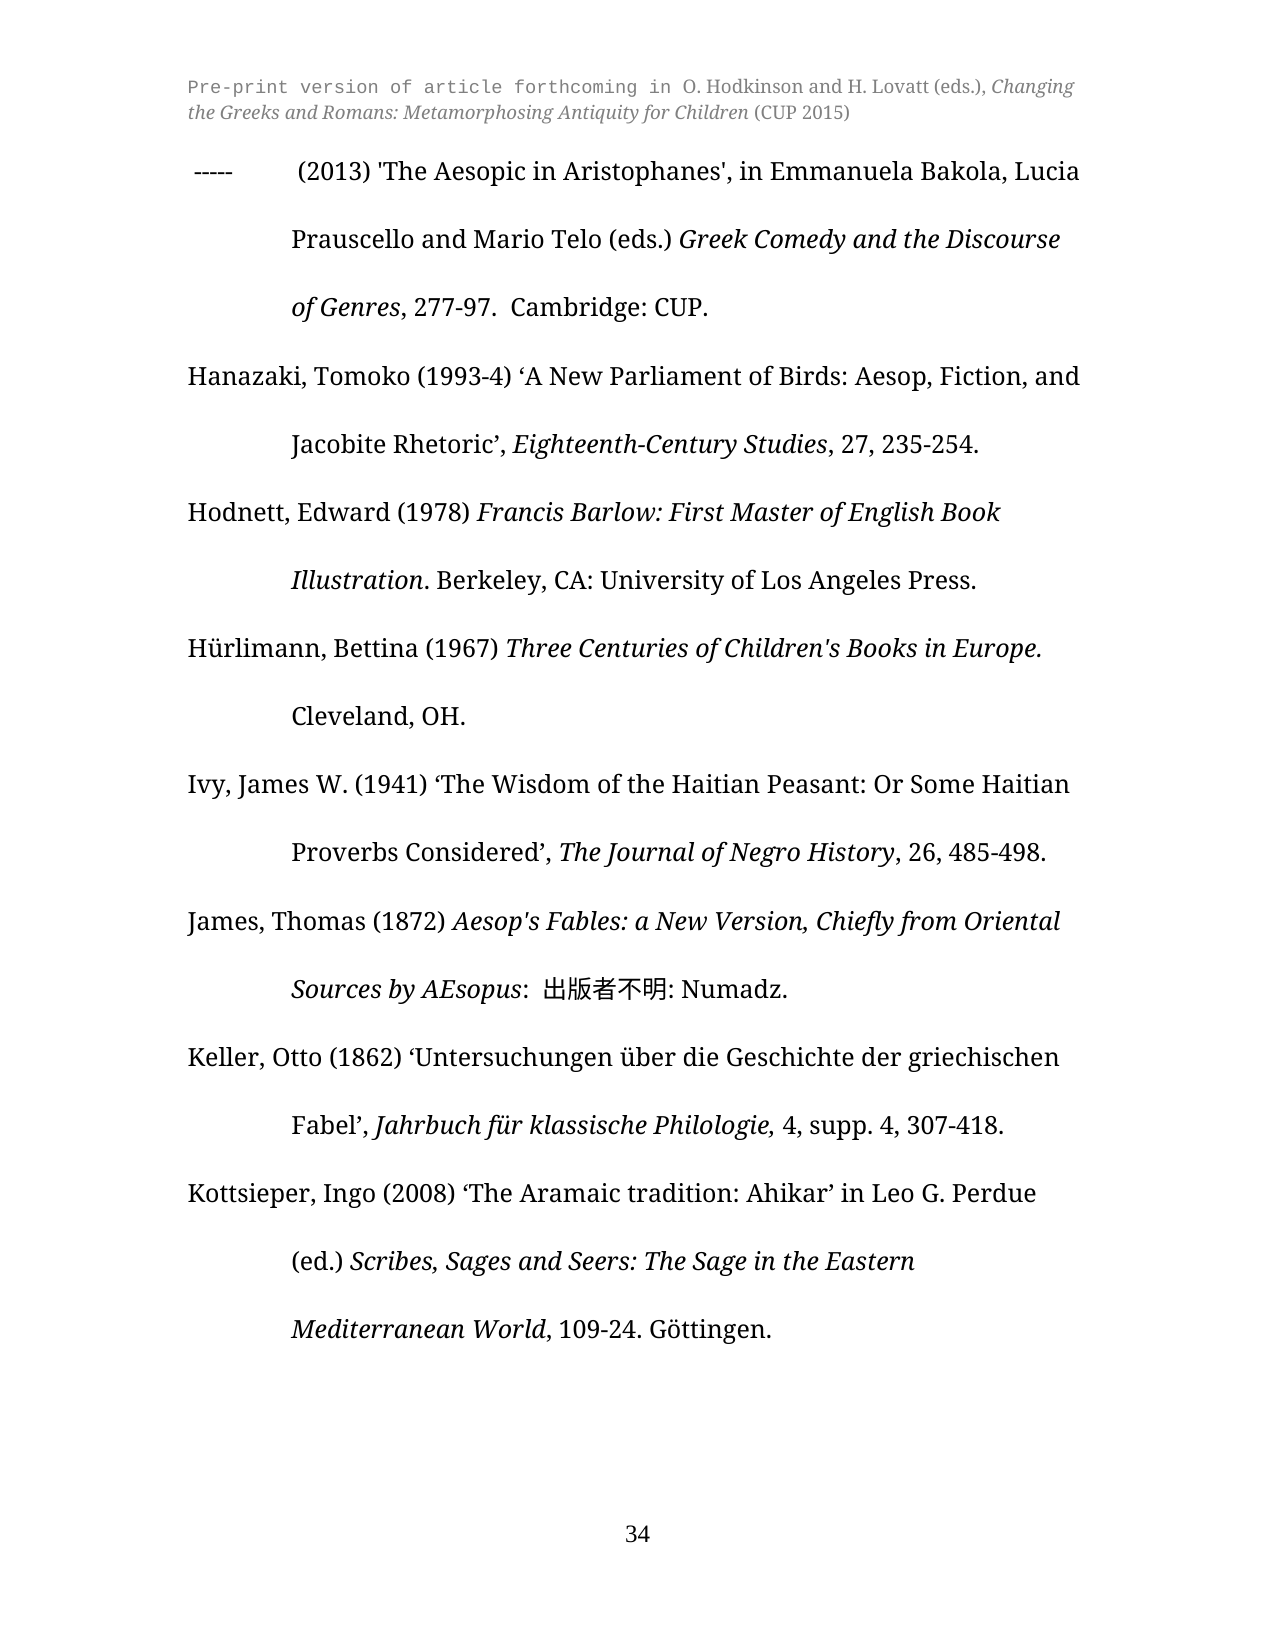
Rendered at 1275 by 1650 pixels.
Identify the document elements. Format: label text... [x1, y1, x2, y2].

text ----- (2013) 'The Aesopic in Aristophanes', in Emmanuela Bakola, Lucia Prauscello and Mario Telo (eds.) Greek Comedy and the Discourse of Genres, 277-97. Cambridge: CUP. [187, 154, 1087, 324]
text Keller, Otto (1862) ‘Untersuchungen über die Geschichte der griechischen Fabel’, Jahrbuch für klassische Philologie, 4, supp. 4, 307-418. [187, 1039, 1087, 1142]
text Hanazaki, Tomoko (1993-4) ‘A New Parliament of Birds: Aesop, Fiction, and Jacobite Rhetoric’, Eighteenth-Century Studies, 27, 235-254. [187, 358, 1087, 460]
text Ivy, James W. (1941) ‘The Wisdom of the Haitian Peasant: Or Some Haitian Proverbs Considered’, The Journal of Negro History, 26, 485-498. [187, 767, 1087, 869]
text Hürlimann, Bettina (1967) Three Centuries of Children's Books in Europe. Cleveland, OH. [187, 631, 1087, 733]
text Kottsieper, Ingo (2008) ‘The Aramaic tradition: Ahikar’ in Leo G. Perdue (ed.) Scribes, Sages and Seers: The Sage in the Eastern Mediterranean World, 109-24. Göttingen. [187, 1176, 1087, 1346]
text Hodnett, Edward (1978) Francis Barlow: First Master of English Book Illustration. Berkeley, CA: University of Los Angeles Press. [187, 494, 1087, 597]
text James, Thomas (1872) Aesop's Fables: a New Version, Chiefly from Oriental Sources by AEsopus: 出版者不明: Numadz. [187, 903, 1087, 1005]
